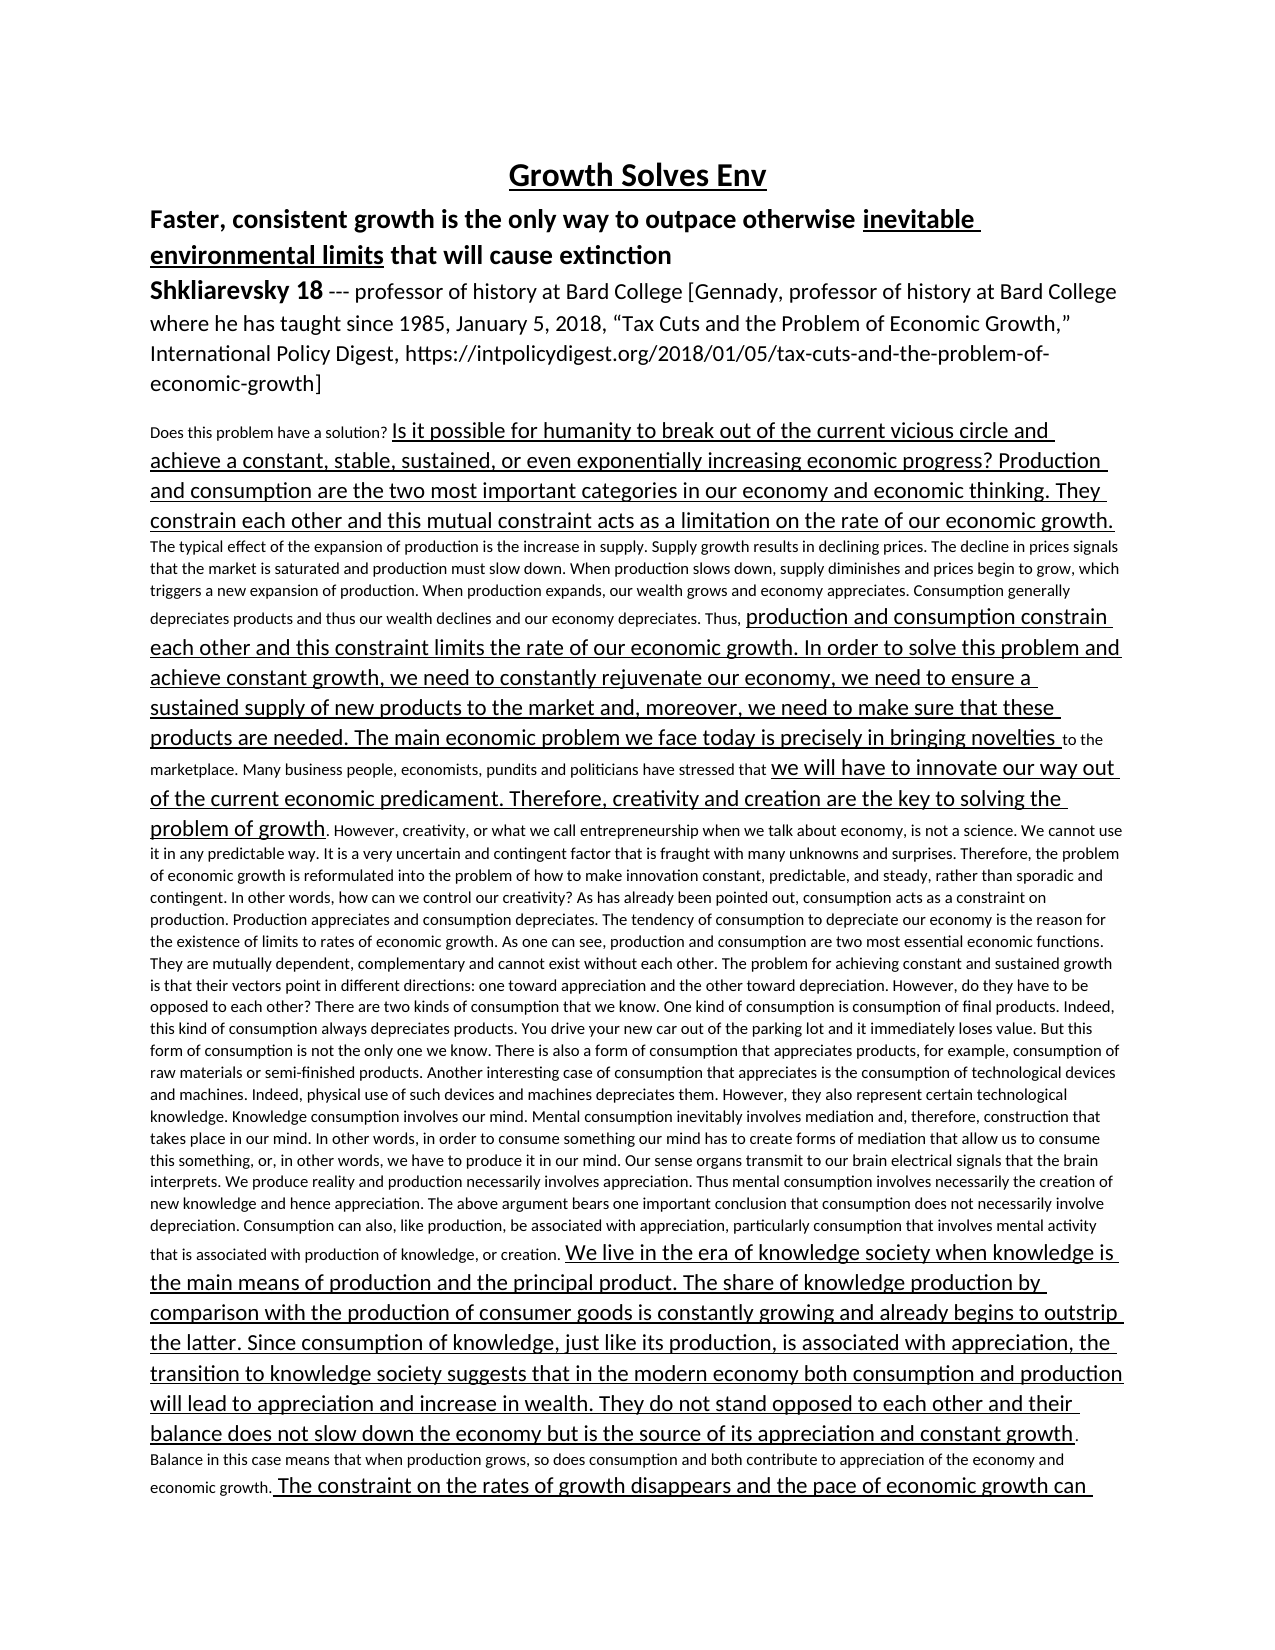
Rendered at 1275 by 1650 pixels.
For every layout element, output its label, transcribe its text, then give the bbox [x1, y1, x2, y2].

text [150, 416, 1125, 1499]
text Shkliarevsky 18 --- professor of history at Bard College [Gennady, professor of history at Bard College where he has taught since 1985, January 5, 2018, “Tax Cuts and the Problem of Economic Growth,” International Policy Digest, https://intpolicydigest.org/2018/01/05/tax-cuts-and-the-problem-of-economic-growth] [150, 273, 1125, 397]
subtitle Growth Solves Env [150, 154, 1125, 195]
subtitle Faster, consistent growth is the only way to outpace otherwise inevitable environmental limits that will cause extinction [150, 202, 1125, 271]
